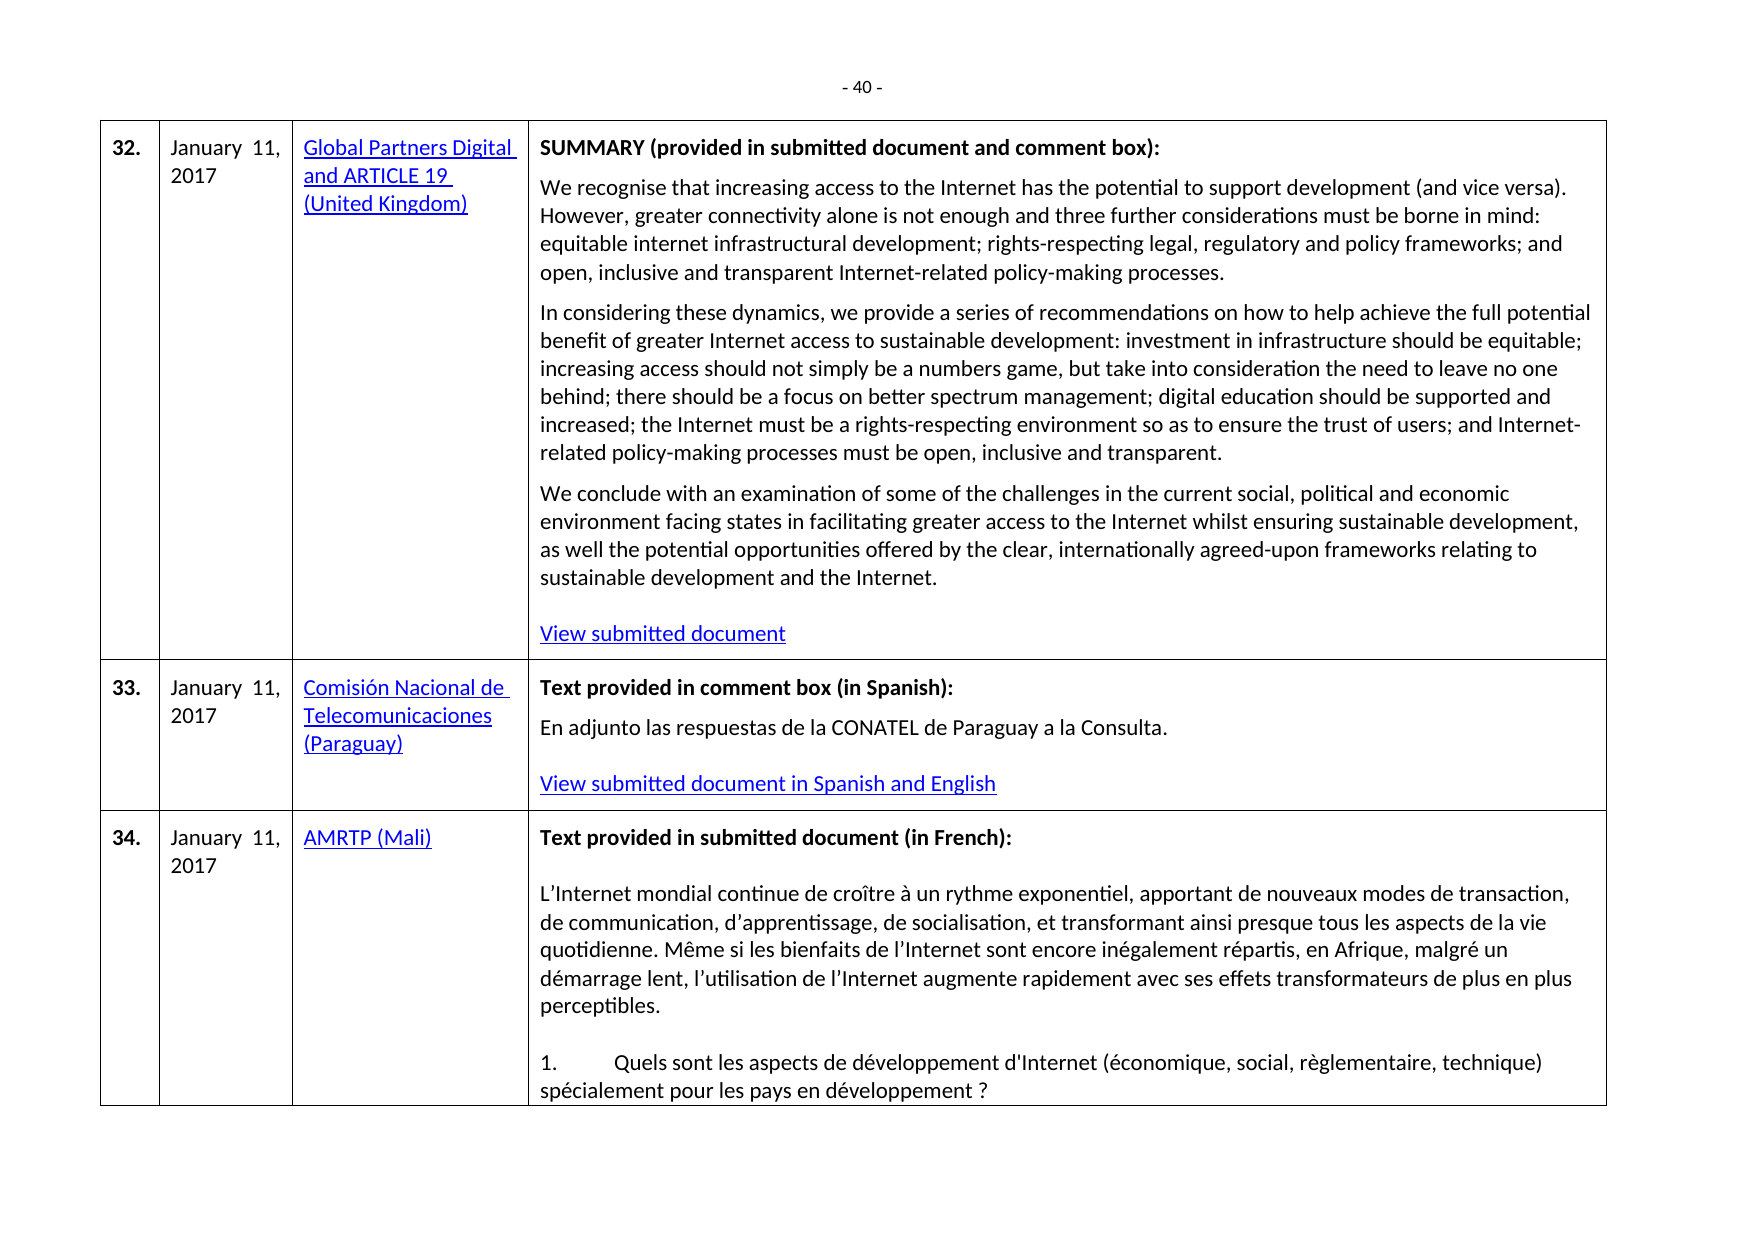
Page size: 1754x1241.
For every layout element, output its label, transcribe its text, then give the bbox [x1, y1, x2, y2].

table_cell January 11, 2017 [160, 811, 292, 1104]
table_cell Comisión Nacional de Telecomunicaciones (Paraguay) [293, 660, 528, 810]
table_cell January 11, 2017 [160, 660, 292, 810]
table_cell [101, 811, 159, 1104]
table_cell SUMMARY (provided in submitted document and comment box): We recognise that increasing access to the Internet has the potential to support development (and vice versa). However, greater connectivity alone is not enough and three further considerations must be borne in mind: equitable internet infrastructural development; rights-respecting legal, regulatory and policy frameworks; and open, inclusive and transparent Internet-related policy-making processes. In considering these dynamics, we provide a series of recommendations on how to help achieve the full potential benefit of greater Internet access to sustainable development: investment in infrastructure should be equitable; increasing access should not simply be a numbers game, but take into consideration the need to leave no one behind; there should be a focus on better spectrum management; digital education should be supported and increased; the Internet must be a rights-respecting environment so as to ensure the trust of users; and Internet-related policy-making processes must be open, inclusive and transparent. We conclude with an examination of some of the challenges in the current social, political and economic environment facing states in facilitating greater access to the Internet whilst ensuring sustainable development, as well the potential opportunities offered by the clear, internationally agreed-upon frameworks relating to sustainable development and the Internet. View submitted document [529, 121, 1606, 659]
table_cell January 11, 2017 [160, 121, 292, 659]
table_cell [101, 660, 159, 810]
table_cell Text provided in comment box (in Spanish): En adjunto las respuestas de la CONATEL de Paraguay a la Consulta. View submitted document in Spanish and English [529, 660, 1606, 810]
table_cell Global Partners Digital and ARTICLE 19 (United Kingdom) [293, 121, 528, 659]
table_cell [529, 811, 1606, 1104]
table_cell [101, 121, 159, 659]
table_cell AMRTP (Mali) [293, 811, 528, 1104]
